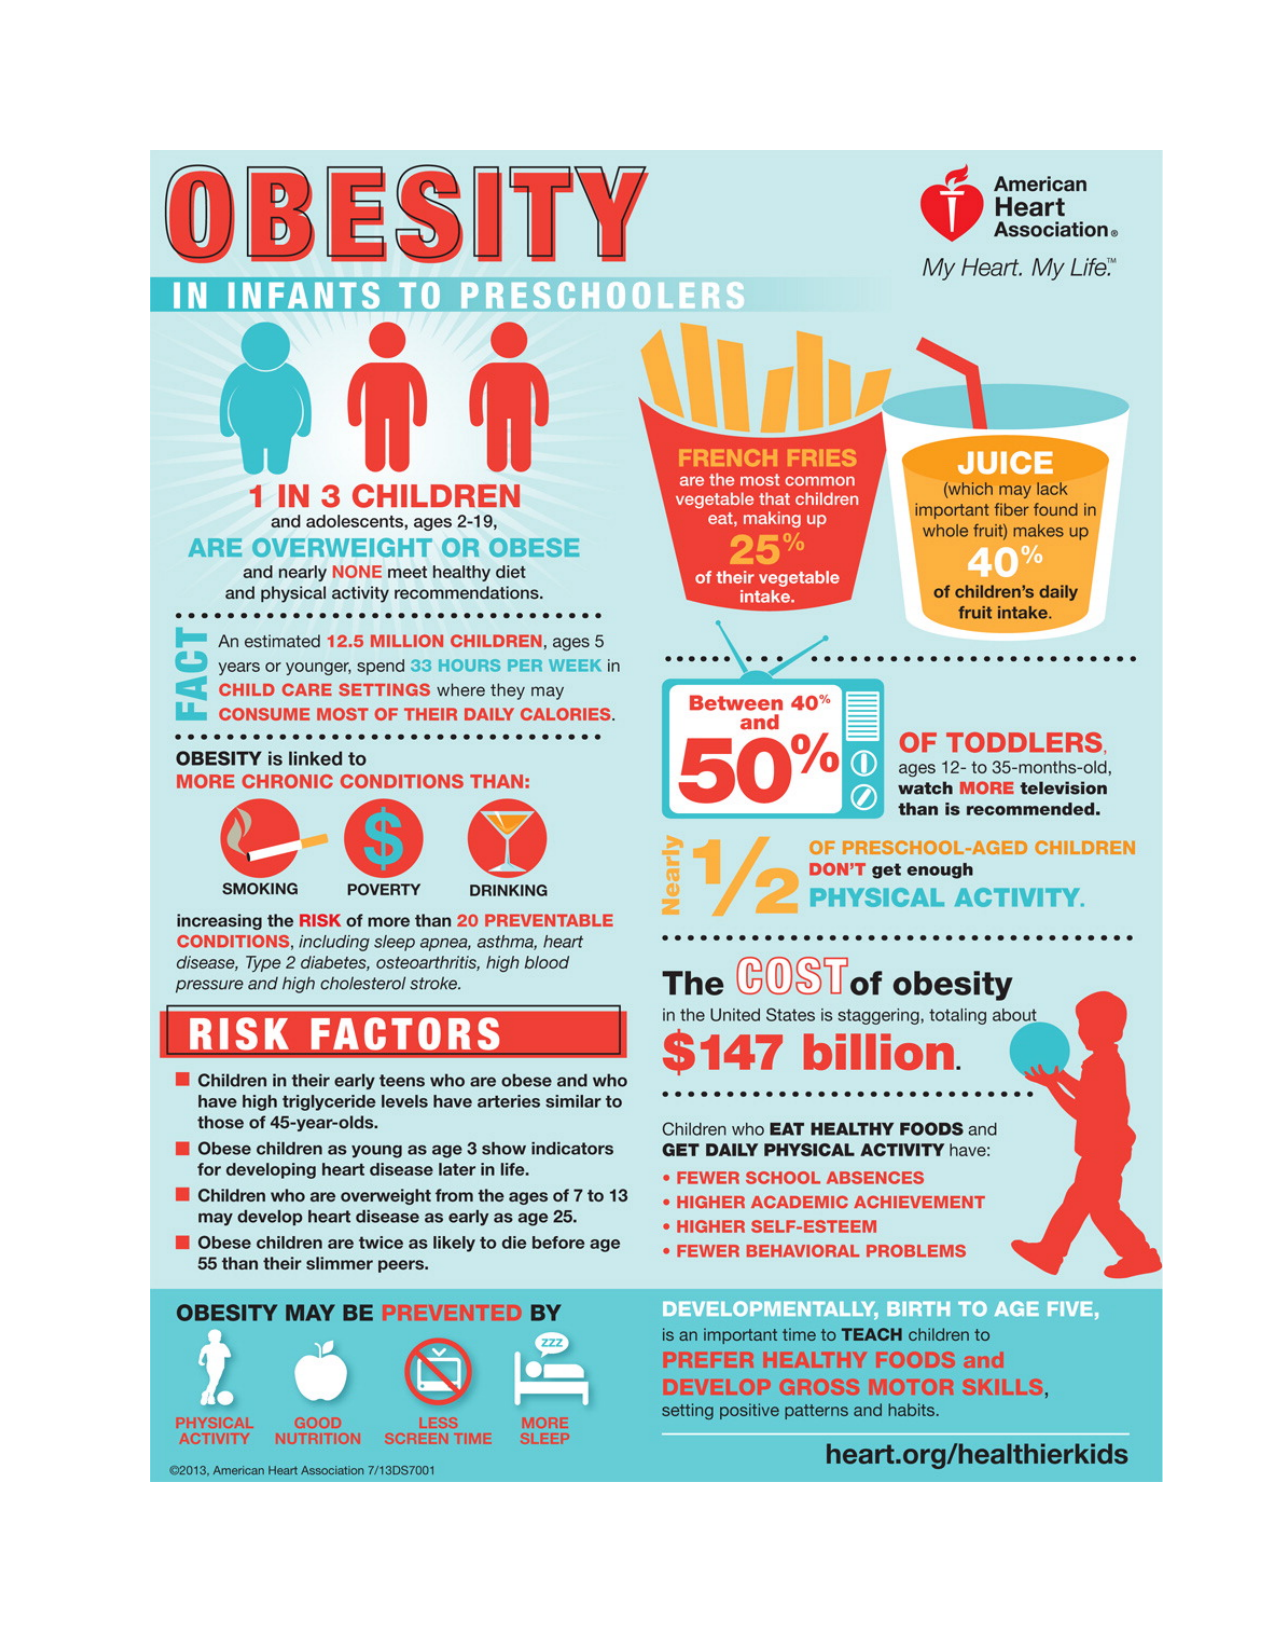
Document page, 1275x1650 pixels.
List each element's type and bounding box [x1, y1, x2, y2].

picture [150, 150, 1163, 1482]
